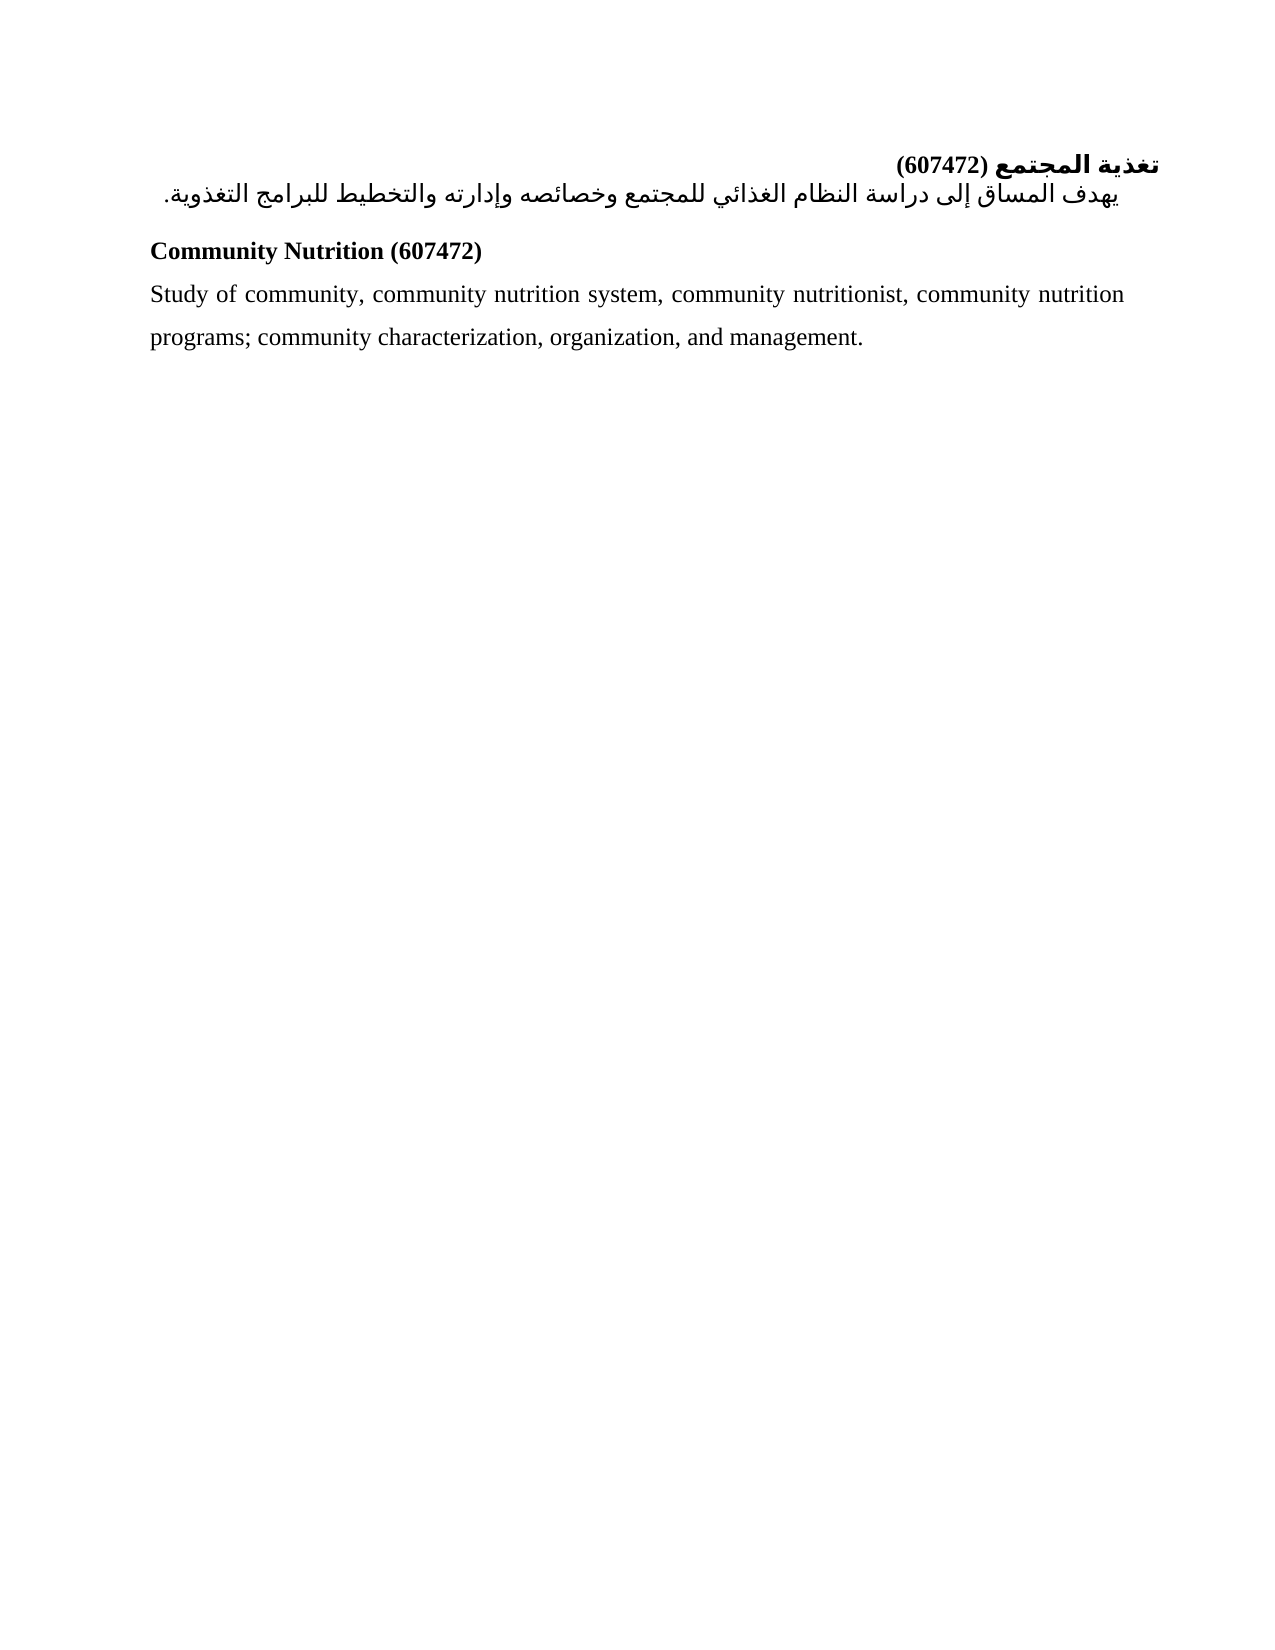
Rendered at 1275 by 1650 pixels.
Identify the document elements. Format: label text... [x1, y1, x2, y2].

text يهدف المساق إلى دراسة النظام الغذائي للمجتمع وخصائصه وإدارته والتخطيط للبرامج التغذوية. [150, 179, 1160, 207]
text Community Nutrition (607472) [150, 236, 1125, 265]
text Study of community, community nutrition system, community nutritionist, community nutrition programs; community characterization, organization, and management. [150, 279, 1125, 351]
text تغذية المجتمع (607472) [150, 150, 1160, 179]
